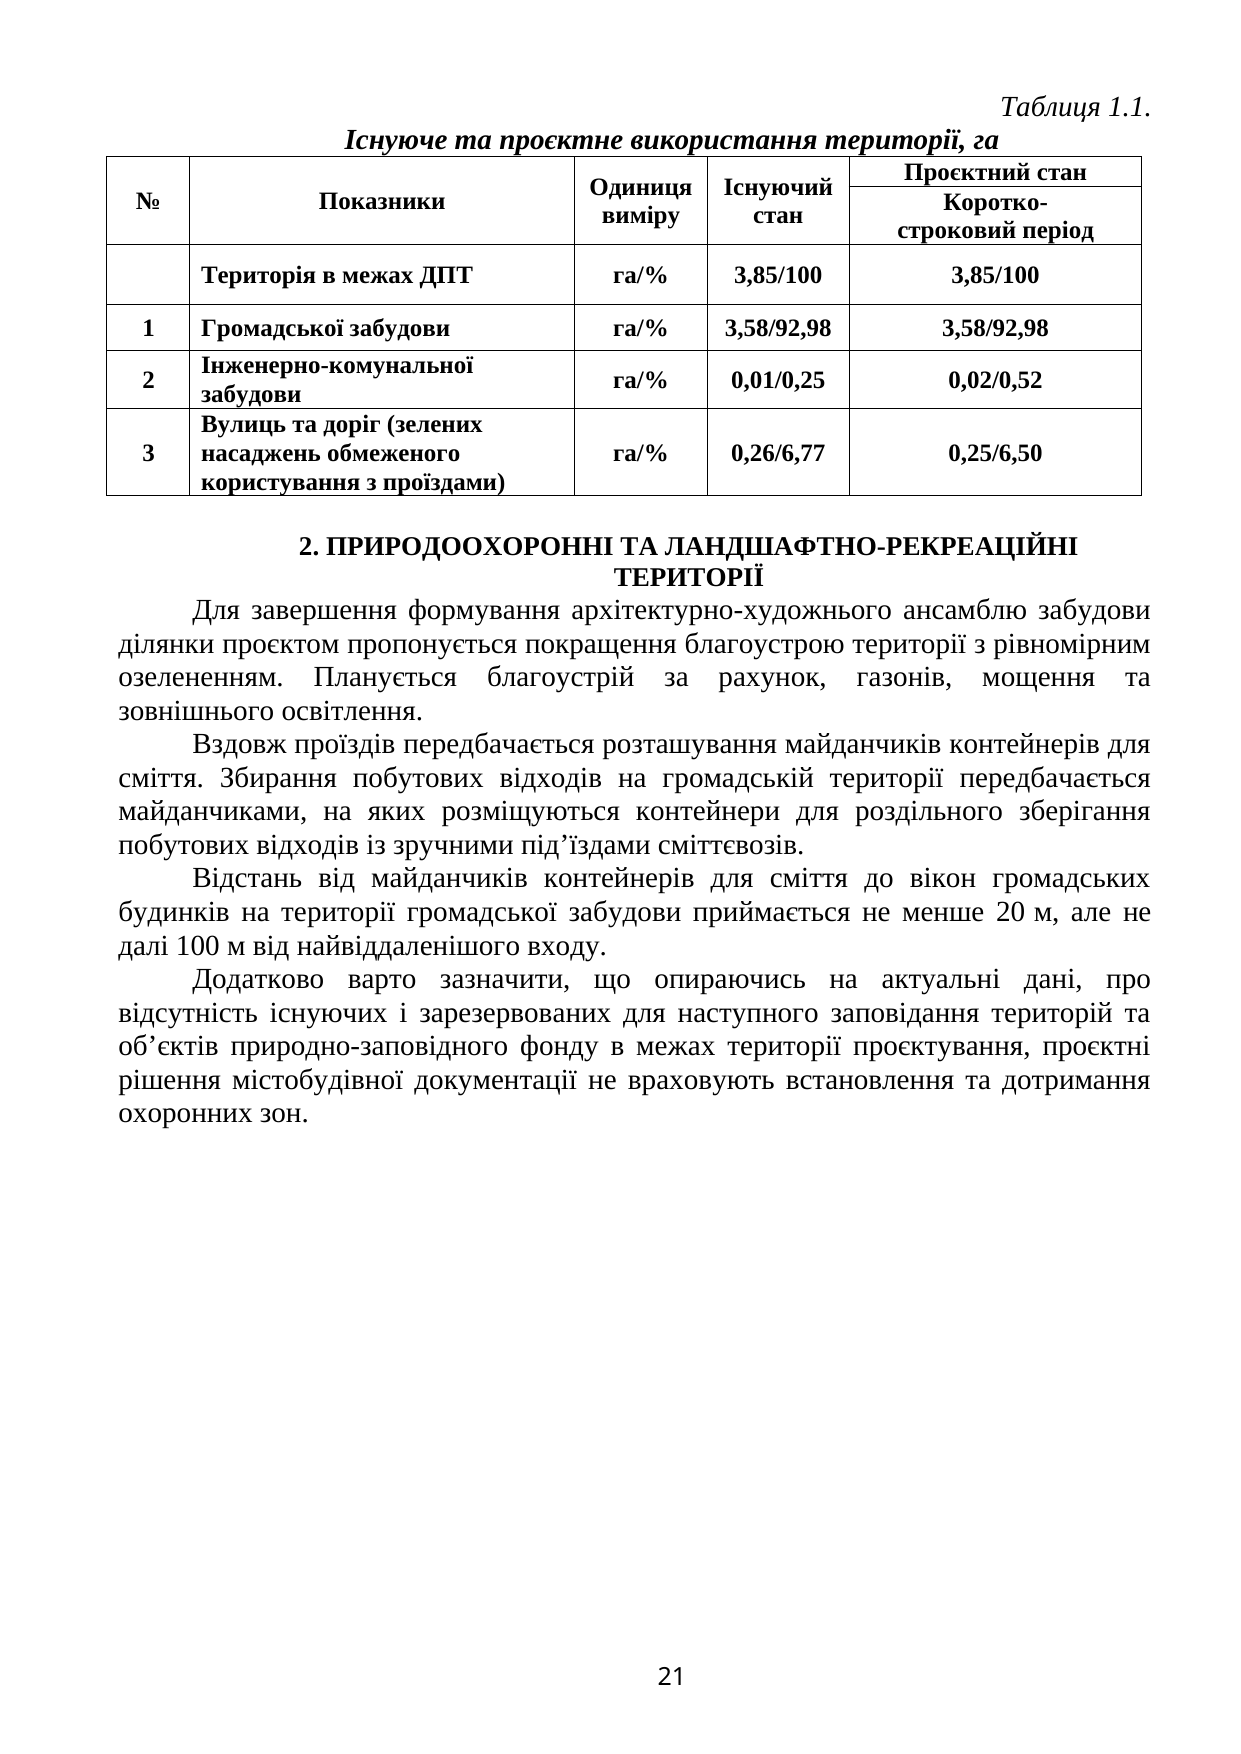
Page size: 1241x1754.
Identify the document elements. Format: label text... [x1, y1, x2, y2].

table_cell [107, 245, 189, 304]
table_cell 0,25/6,50 [850, 409, 1141, 495]
table_cell Коротко- строковий період [850, 187, 1141, 244]
text Додатково варто зазначити, що опираючись на актуальні дані, про відсутність існуючих і зарезервованих для наступного заповідання територій та об’єктів природно-заповідного фонду в межах території проєктування, проєктні рішення містобудівної документації не враховують встановлення та дотримання охоронних зон. [118, 961, 1152, 1129]
table_header Існуючий стан [708, 157, 849, 244]
table_cell 1 [107, 305, 189, 349]
table_cell Територія в межах ДПТ [190, 245, 574, 304]
subtitle 2. ПРИРОДООХОРОННІ ТА ЛАНДШАФТНО-РЕКРЕАЦІЙНІ ТЕРИТОРІЇ [226, 530, 1152, 592]
table_header Проєктний стан [850, 157, 1141, 186]
table_cell 3,85/100 [850, 245, 1141, 304]
table_header № [107, 157, 189, 244]
table_cell 3 [107, 409, 189, 495]
table_header Одиниця виміру [575, 157, 707, 244]
table_cell Вулиць та доріг (зелених насаджень обмеженого користування з проїздами) [190, 409, 574, 495]
text Для завершення формування архітектурно-художнього ансамблю забудови ділянки проєктом пропонується покращення благоустрою території з рівномірним озелененням. Планується благоустрій за рахунок, газонів, мощення та зовнішнього освітлення. [118, 592, 1152, 726]
table_header Показники [190, 157, 574, 244]
text Відстань від майданчиків контейнерів для сміття до вікон громадських будинків на території громадської забудови приймається не менше 20 м, але не далі 100 м від найвіддаленішого входу. [118, 861, 1152, 961]
table_cell 0,26/6,77 [708, 409, 849, 495]
table_cell 2 [107, 351, 189, 408]
table_cell 0,01/0,25 [708, 351, 849, 408]
table_cell га/% [575, 245, 707, 304]
table_cell Громадської забудови [190, 305, 574, 349]
text Таблиця 1.1. [118, 89, 1152, 122]
text Існуюче та проєктне використання території, га [118, 122, 1152, 156]
table_cell 0,02/0,52 [850, 351, 1141, 408]
table_cell га/% [575, 305, 707, 349]
table_cell 3,58/92,98 [708, 305, 849, 349]
table_cell 3,85/100 [708, 245, 849, 304]
text Вздовж проїздів передбачається розташування майданчиків контейнерів для сміття. Збирання побутових відходів на громадській території передбачається майданчиками, на яких розміщуються контейнери для роздільного зберігання побутових відходів із зручними під’їздами сміттєвозів. [118, 726, 1152, 861]
table_cell га/% [575, 409, 707, 495]
table_cell Інженерно-комунальної забудови [190, 351, 574, 408]
table_cell 3,58/92,98 [850, 305, 1141, 349]
table_cell га/% [575, 351, 707, 408]
